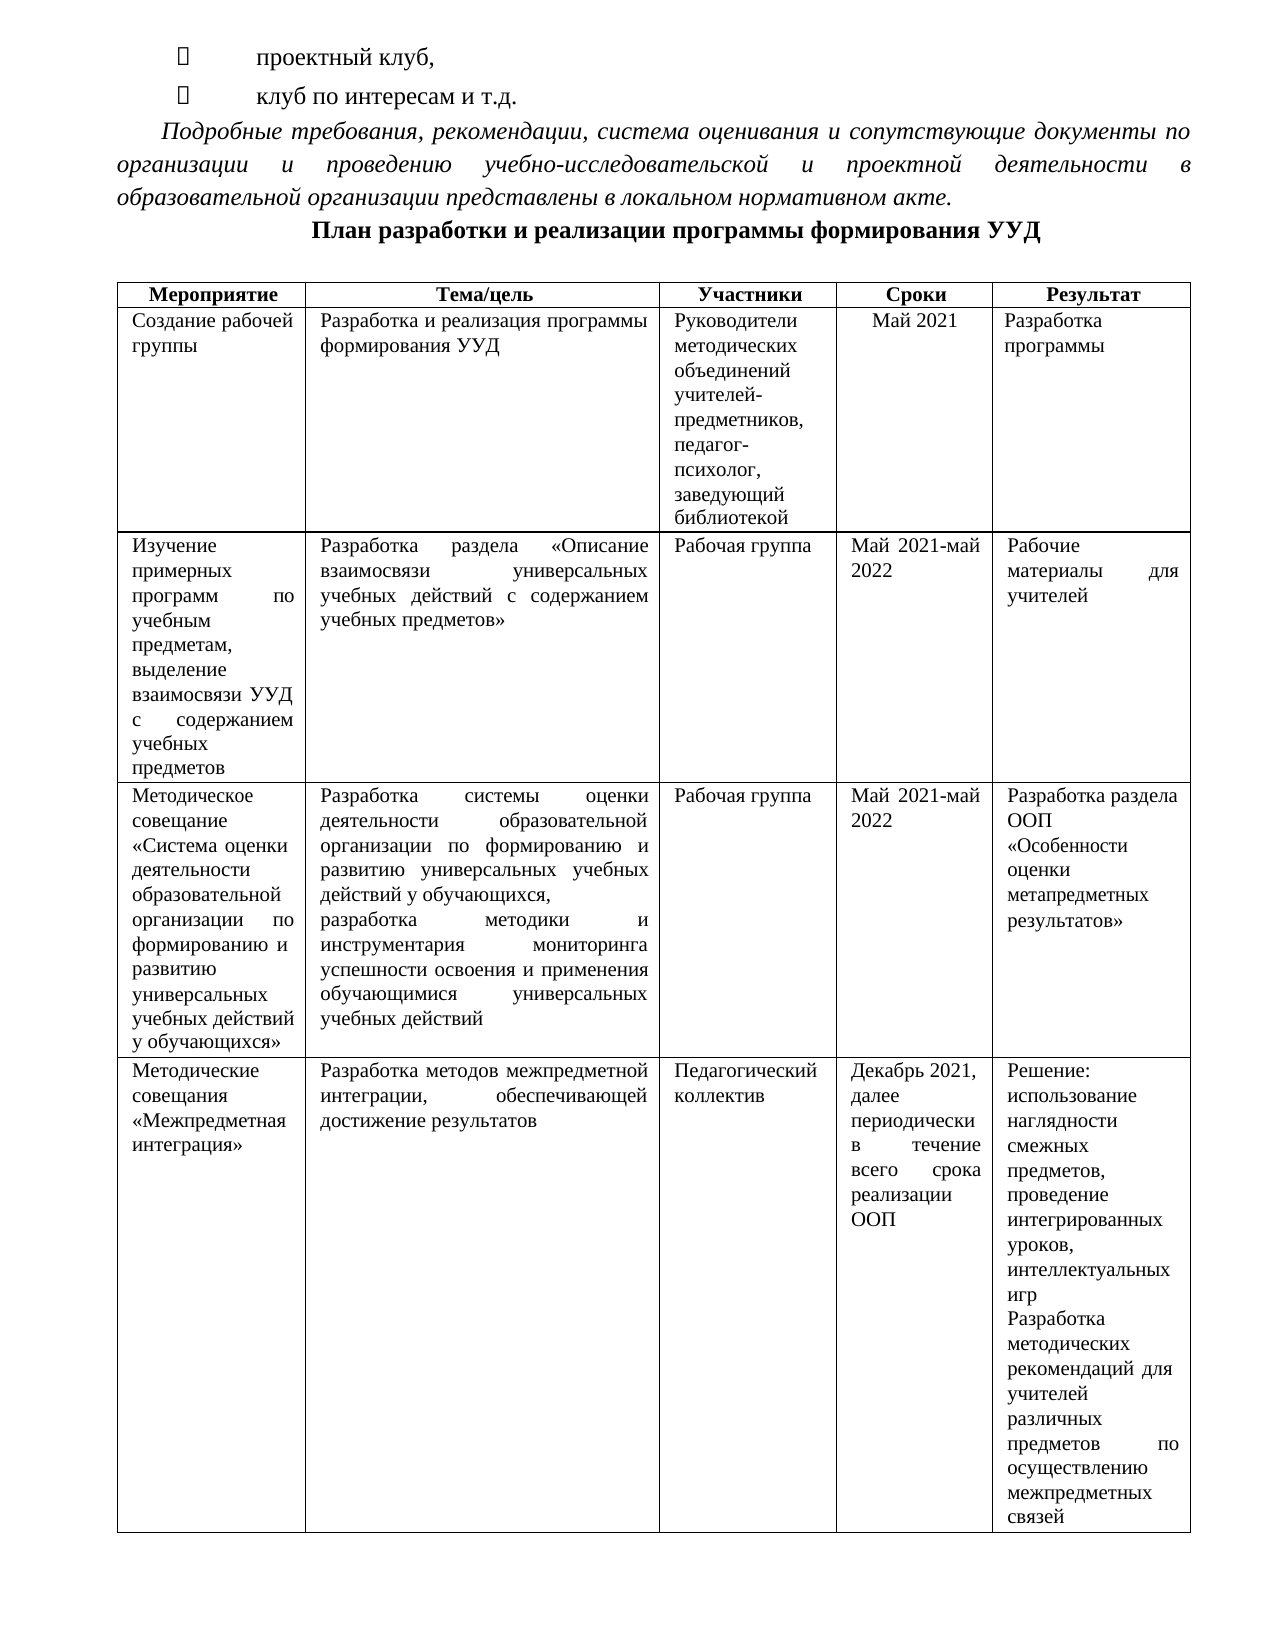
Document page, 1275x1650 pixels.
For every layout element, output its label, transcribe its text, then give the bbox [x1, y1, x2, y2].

table_cell Рабочая группа [660, 533, 836, 782]
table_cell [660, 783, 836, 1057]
table_header Участники [660, 283, 836, 307]
table_cell Разработка раздела «Описание взаимосвязи универсальных учебных действий с содержанием учебных предметов» [306, 533, 659, 782]
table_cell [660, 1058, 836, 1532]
text Подробные требования, рекомендации, система оценивания и сопутствующие документы по организации и проведению учебно-исследовательской и проектной деятельности в образовательной организации представлены в локальном нормативном акте. [117, 116, 1191, 211]
table_cell Методическое совещание «Система оценки деятельности образовательной организации по формированию и развитию универсальных учебных действий у обучающихся» [118, 783, 305, 1057]
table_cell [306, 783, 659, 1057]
table_cell Рабочие материалы для учителей [993, 533, 1190, 782]
table_cell Май 2021-май 2022 [837, 533, 992, 782]
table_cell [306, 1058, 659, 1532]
list проектный клуб, [176, 39, 1223, 73]
table_cell Разработка и реализация программы формирования УУД [306, 308, 659, 531]
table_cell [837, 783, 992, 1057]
table_cell Создание рабочей группы [118, 308, 305, 531]
table_header Результат [993, 283, 1190, 307]
table_cell Разработка программы [993, 308, 1190, 531]
table_cell Май 2021 [837, 308, 992, 531]
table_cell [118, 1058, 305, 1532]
table_cell Изучение примерных программ по учебным предметам, выделение взаимосвязи УУД с содержанием учебных предметов [118, 533, 305, 782]
list клуб по интересам и т.д. [176, 77, 1223, 111]
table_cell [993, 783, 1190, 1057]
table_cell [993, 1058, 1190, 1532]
table_header Тема/цель [306, 283, 659, 307]
table_cell Руководители методических объединений учителей- предметников, педагог- психолог, заведующий библиотекой [660, 308, 836, 531]
table_header Мероприятие [118, 283, 305, 307]
text План разработки и реализации программы формирования УУД [311, 215, 1223, 244]
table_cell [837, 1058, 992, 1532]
table_header Сроки [837, 283, 992, 307]
